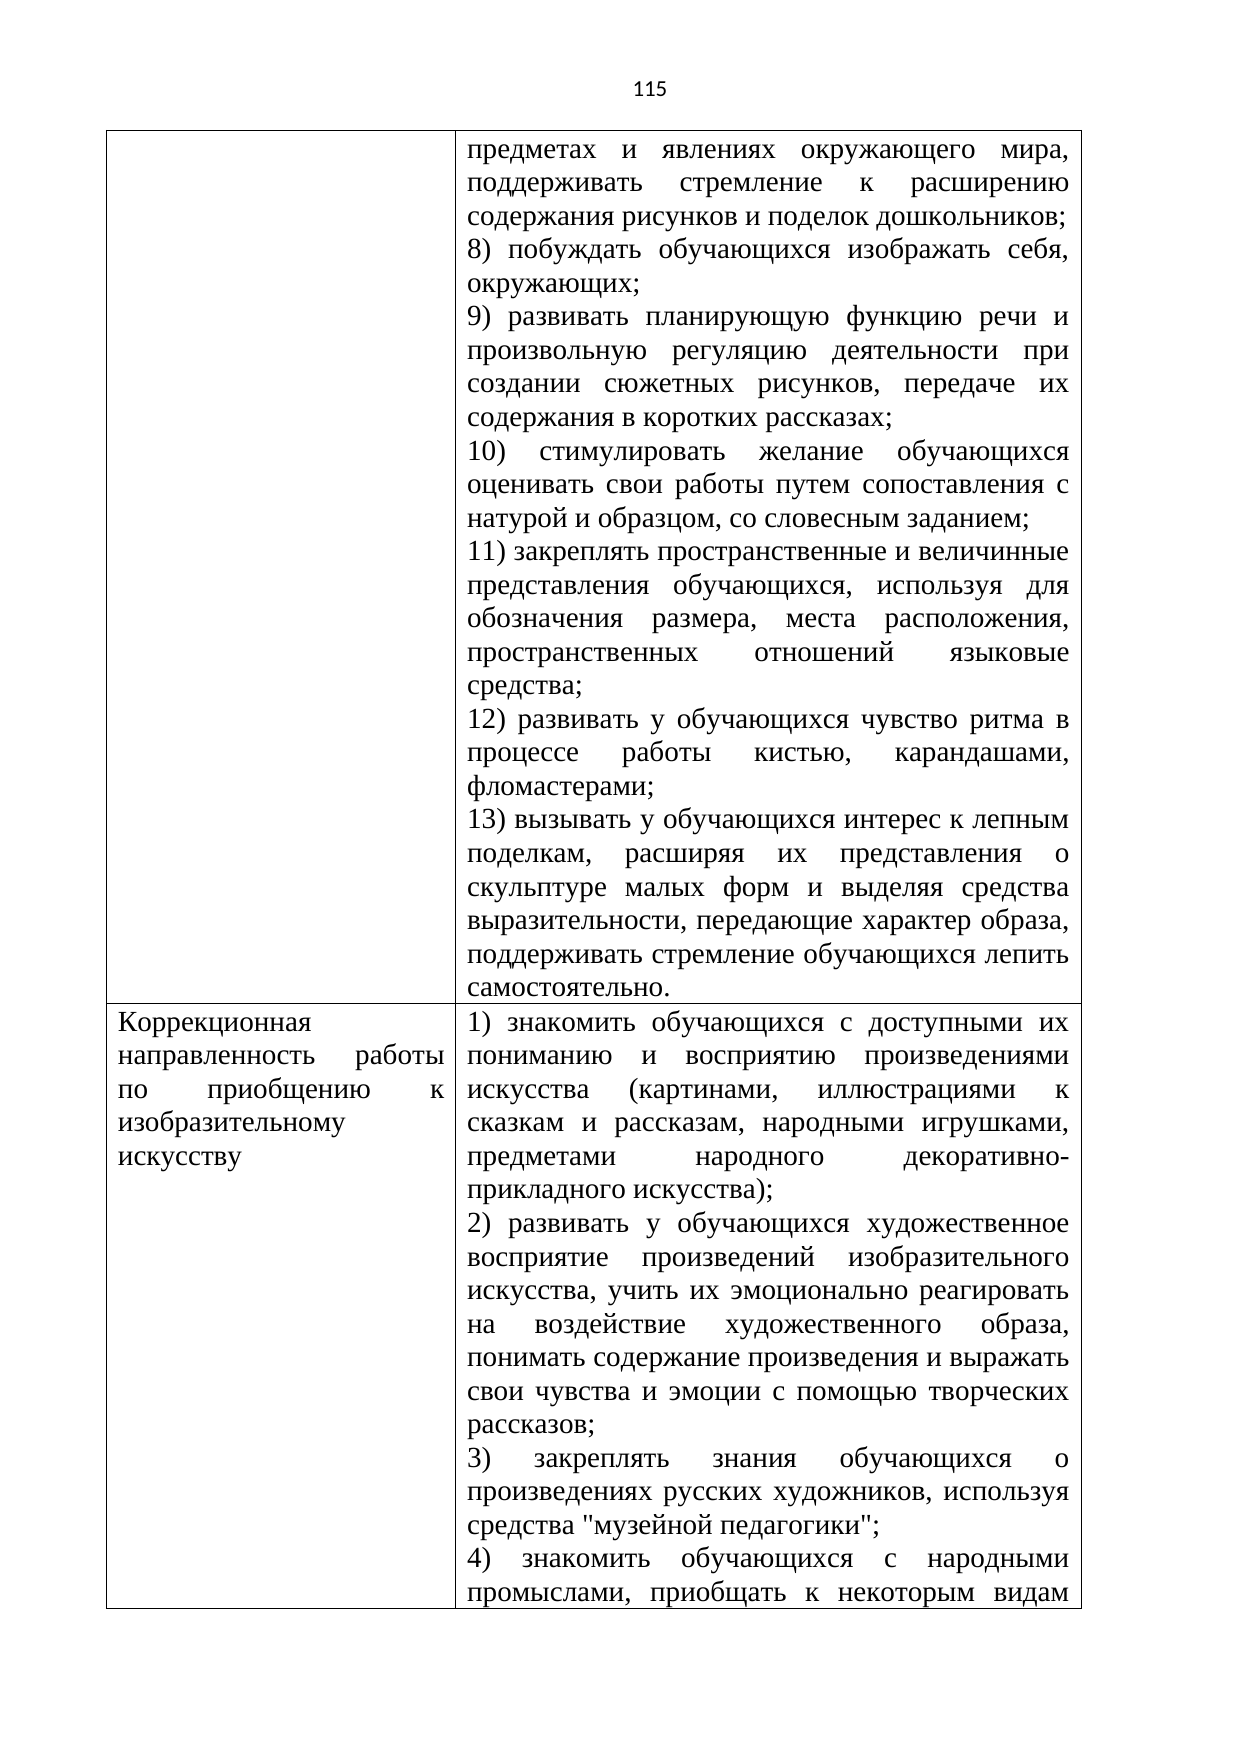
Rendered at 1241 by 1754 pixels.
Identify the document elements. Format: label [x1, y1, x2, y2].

table_cell [456, 1004, 1081, 1608]
table_cell [107, 1004, 455, 1608]
table_cell [456, 131, 1081, 1003]
table_cell [107, 131, 455, 1003]
